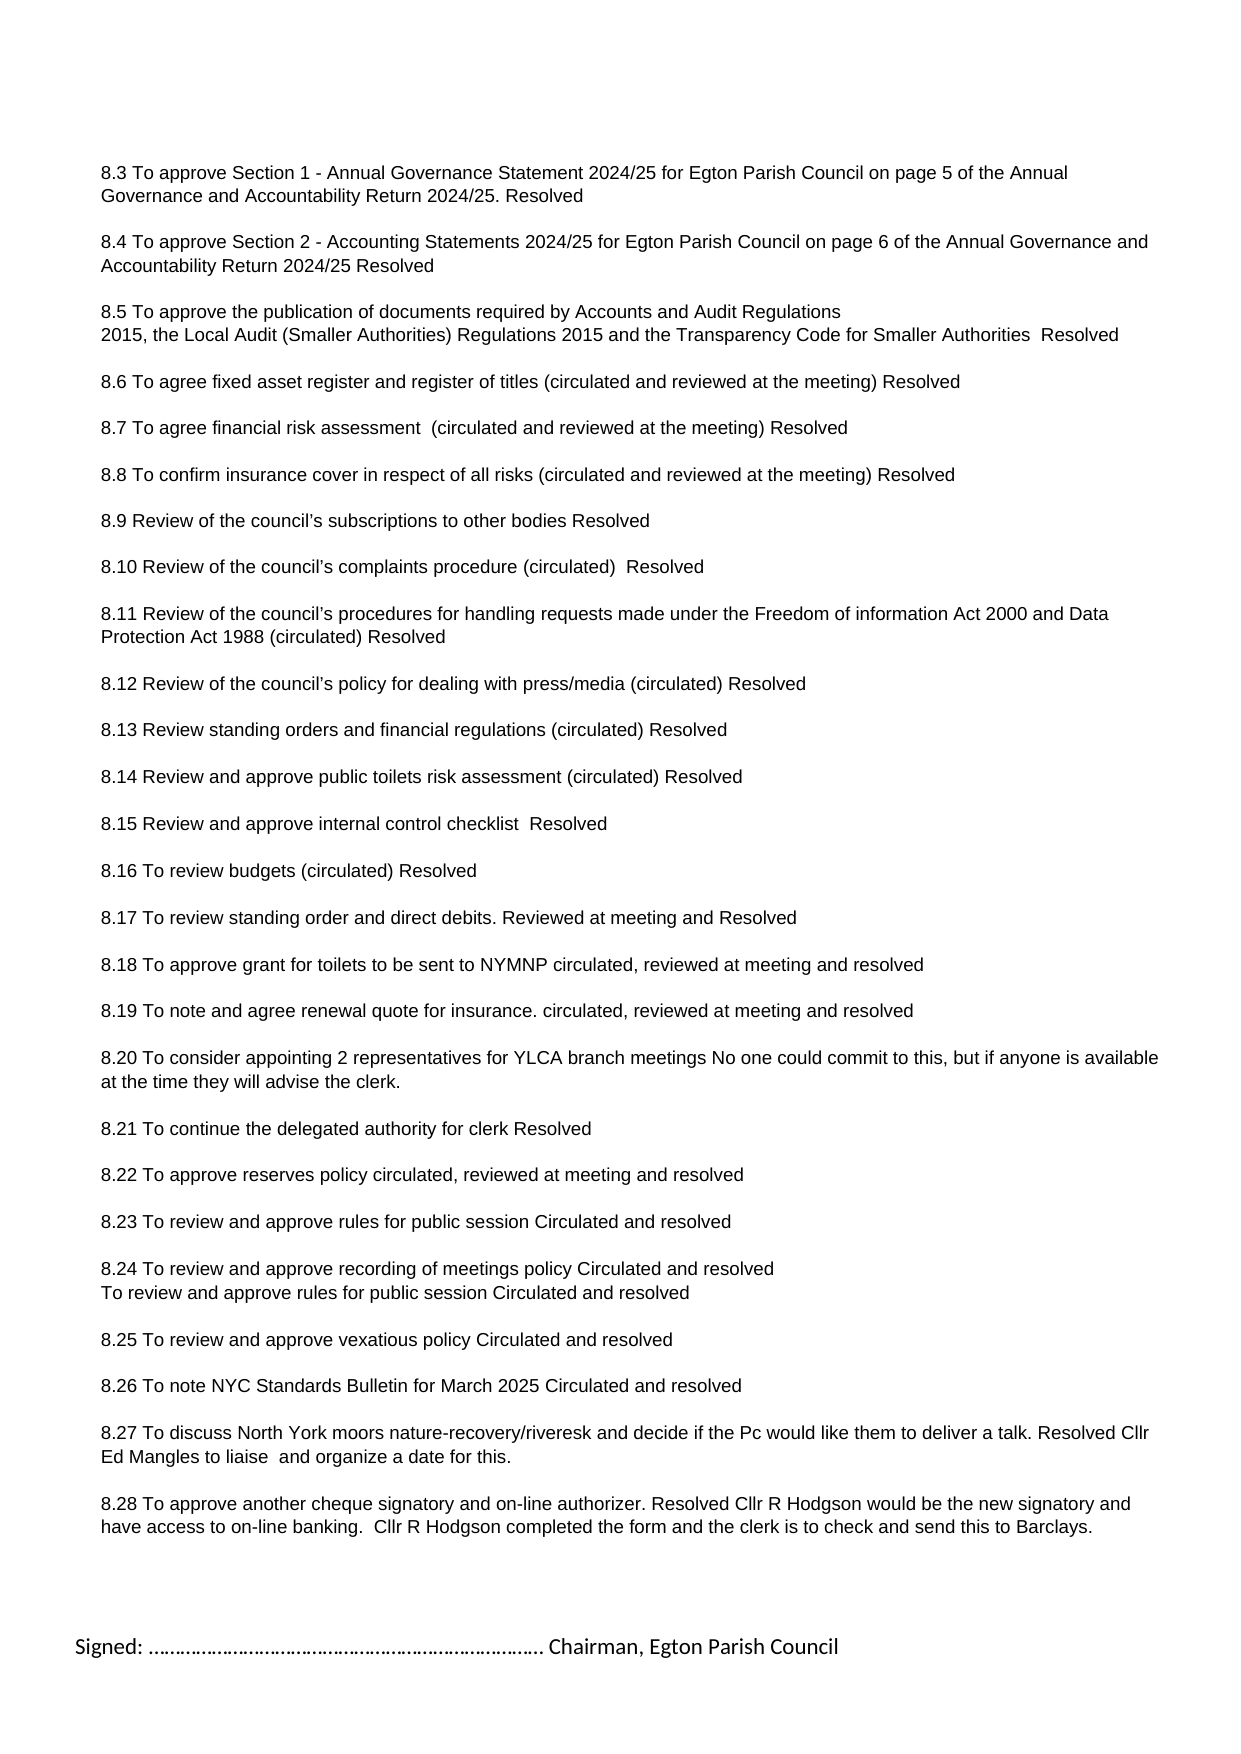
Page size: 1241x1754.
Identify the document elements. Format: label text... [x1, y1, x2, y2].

text 8.21 To continue the delegated authority for clerk Resolved [101, 1117, 1162, 1139]
text 8.11 Review of the council’s procedures for handling requests made under the Freedom of information Act 2000 and Data Protection Act 1988 (circulated) Resolved [101, 603, 1162, 648]
text 8.24 To review and approve recording of meetings policy Circulated and resolved [101, 1258, 1162, 1279]
text 8.25 To review and approve vexatious policy Circulated and resolved [101, 1328, 1162, 1350]
text 8.28 To approve another cheque signatory and on-line authorizer. Resolved Cllr R Hodgson would be the new signatory and have access to on-line banking. Cllr R Hodgson completed the form and the clerk is to check and send this to Barclays. [101, 1492, 1162, 1537]
text 8.14 Review and approve public toilets risk assessment (circulated) Resolved [101, 766, 1162, 787]
text 8.27 To discuss North York moors nature-recovery/riveresk and decide if the Pc would like them to deliver a talk. Resolved Cllr Ed Mangles to liaise and organize a date for this. [101, 1422, 1162, 1467]
text 8.26 To note NYC Standards Bulletin for March 2025 Circulated and resolved [101, 1375, 1162, 1397]
text 8.5 To approve the publication of documents required by Accounts and Audit Regulations [101, 301, 1162, 322]
text 8.4 To approve Section 2 - Accounting Statements 2024/25 for Egton Parish Council on page 6 of the Annual Governance and Accountability Return 2024/25 Resolved [101, 231, 1162, 276]
text 8.15 Review and approve internal control checklist Resolved [101, 813, 1162, 834]
text 8.7 To agree financial risk assessment (circulated and reviewed at the meeting) Resolved [48, 417, 1162, 438]
text 8.13 Review standing orders and financial regulations (circulated) Resolved [101, 719, 1162, 741]
text 8.3 To approve Section 1 - Annual Governance Statement 2024/25 for Egton Parish Council on page 5 of the Annual Governance and Accountability Return 2024/25. Resolved [101, 161, 1162, 206]
text 8.16 To review budgets (circulated) Resolved [101, 859, 1162, 881]
text 8.6 To agree fixed asset register and register of titles (circulated and reviewed at the meeting) Resolved [48, 371, 1162, 392]
text 8.12 Review of the council’s policy for dealing with press/media (circulated) Resolved [48, 672, 1162, 694]
text 8.23 To review and approve rules for public session Circulated and resolved [101, 1211, 1162, 1233]
text 8.9 Review of the council’s subscriptions to other bodies Resolved [48, 510, 1162, 531]
text To review and approve rules for public session Circulated and resolved [101, 1281, 1162, 1303]
text 2015, the Local Audit (Smaller Authorities) Regulations 2015 and the Transparency Code for Smaller Authorities Resolved [101, 324, 1162, 346]
text 8.17 To review standing order and direct debits. Reviewed at meeting and Resolved [101, 906, 1162, 928]
text 8.20 To consider appointing 2 representatives for YLCA branch meetings No one could commit to this, but if anyone is available at the time they will advise the clerk. [101, 1047, 1162, 1092]
text 8.10 Review of the council’s complaints procedure (circulated) Resolved [48, 556, 1162, 578]
text 8.8 To confirm insurance cover in respect of all risks (circulated and reviewed at the meeting) Resolved [48, 463, 1162, 485]
text 8.19 To note and agree renewal quote for insurance. circulated, reviewed at meeting and resolved [101, 1000, 1162, 1022]
text 8.18 To approve grant for toilets to be sent to NYMNP circulated, reviewed at meeting and resolved [101, 953, 1162, 975]
text 8.22 To approve reserves policy circulated, reviewed at meeting and resolved [101, 1164, 1162, 1186]
